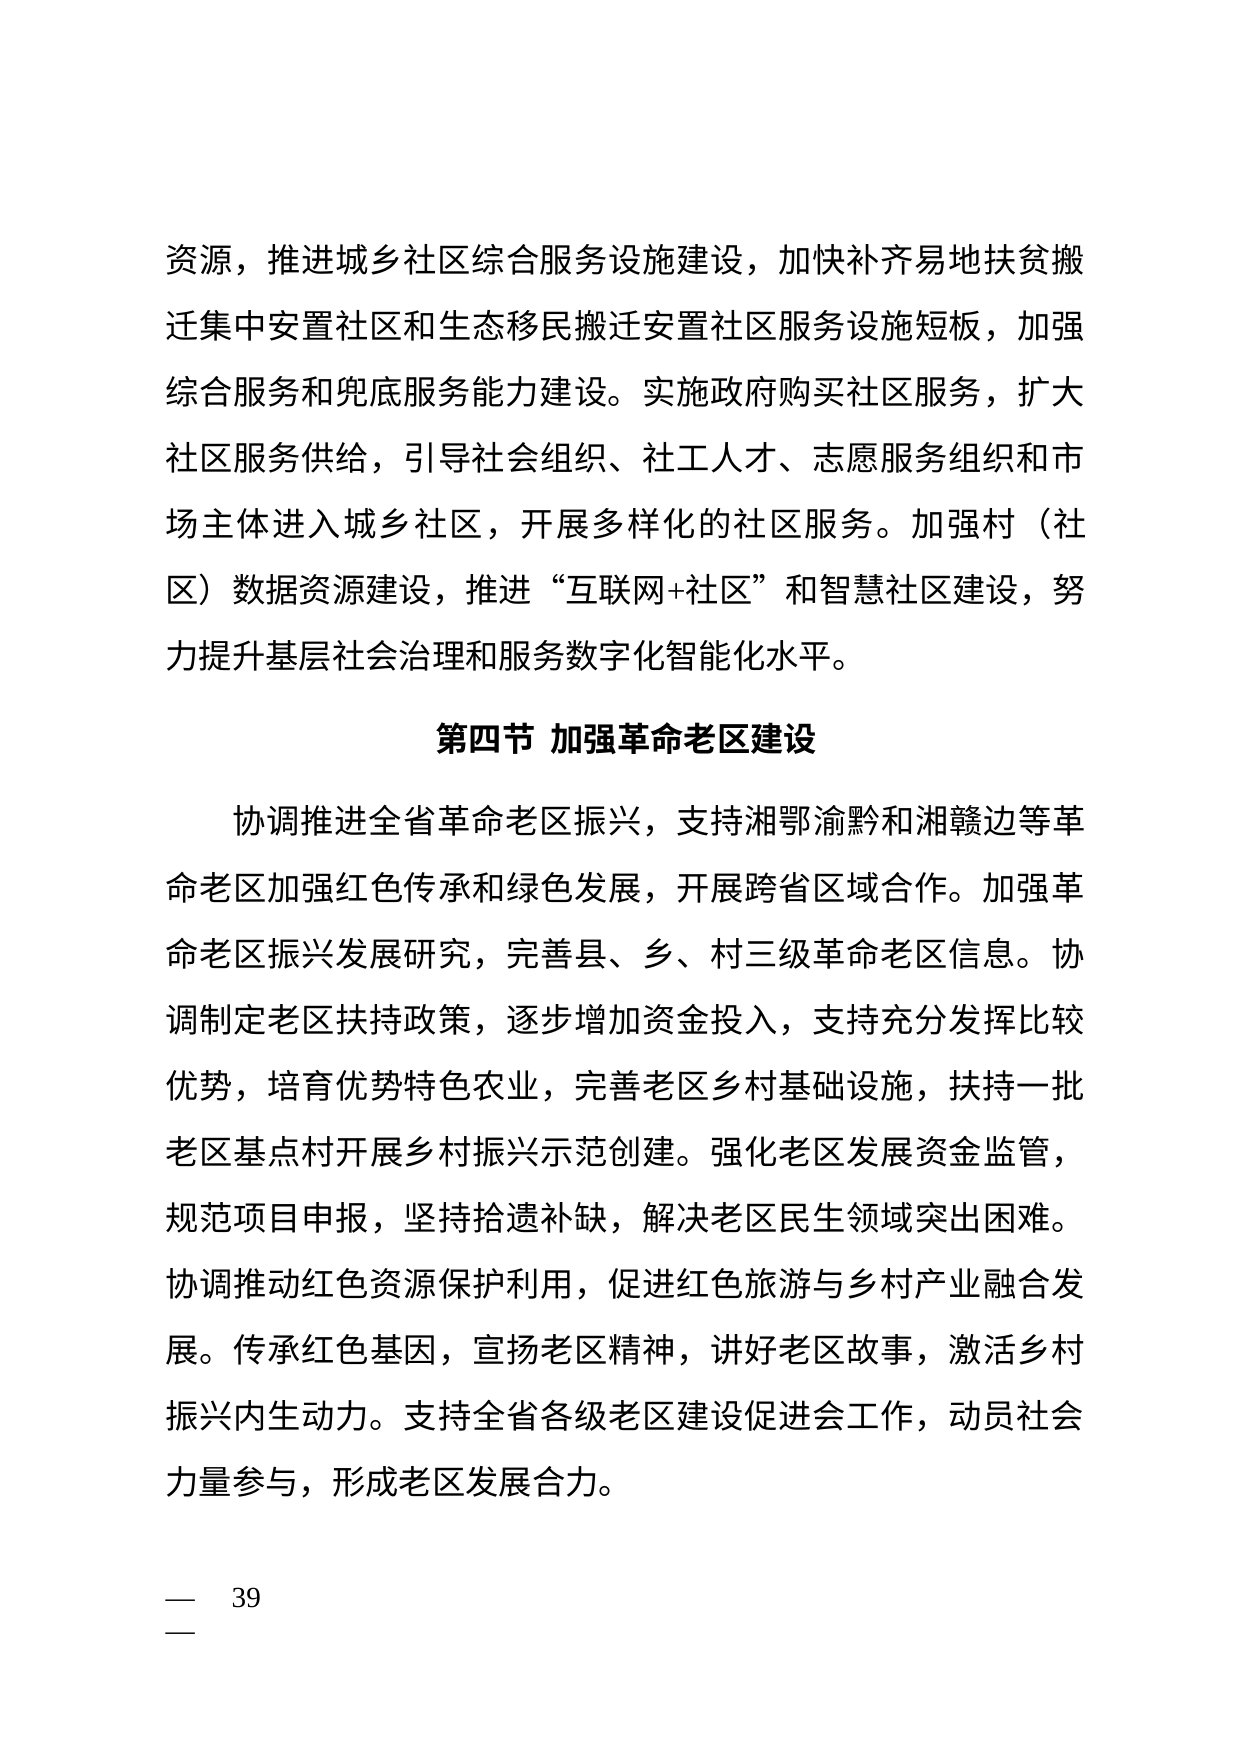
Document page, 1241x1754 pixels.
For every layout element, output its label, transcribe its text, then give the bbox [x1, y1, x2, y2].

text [165, 225, 1087, 687]
text 协调推进全省革命老区振兴，支持湘鄂渝黔和湘赣边等革命老区加强红色传承和绿色发展，开展跨省区域合作。加强革命老区振兴发展研究，完善县、乡、村三级革命老区信息。协调制定老区扶持政策，逐步增加资金投入，支持充分发挥比较优势，培育优势特色农业，完善老区乡村基础设施，扶持一批老区基点村开展乡村振兴示范创建。强化老区发展资金监管，规范项目申报，坚持拾遗补缺，解决老区民生领域突出困难。协调推动红色资源保护利用，促进红色旅游与乡村产业融合发展。传承红色基因，宣扬老区精神，讲好老区故事，激活乡村振兴内生动力。支持全省各级老区建设促进会工作，动员社会力量参与，形成老区发展合力。 [165, 786, 1087, 1513]
subtitle 第四节 加强革命老区建设 [165, 704, 1087, 770]
